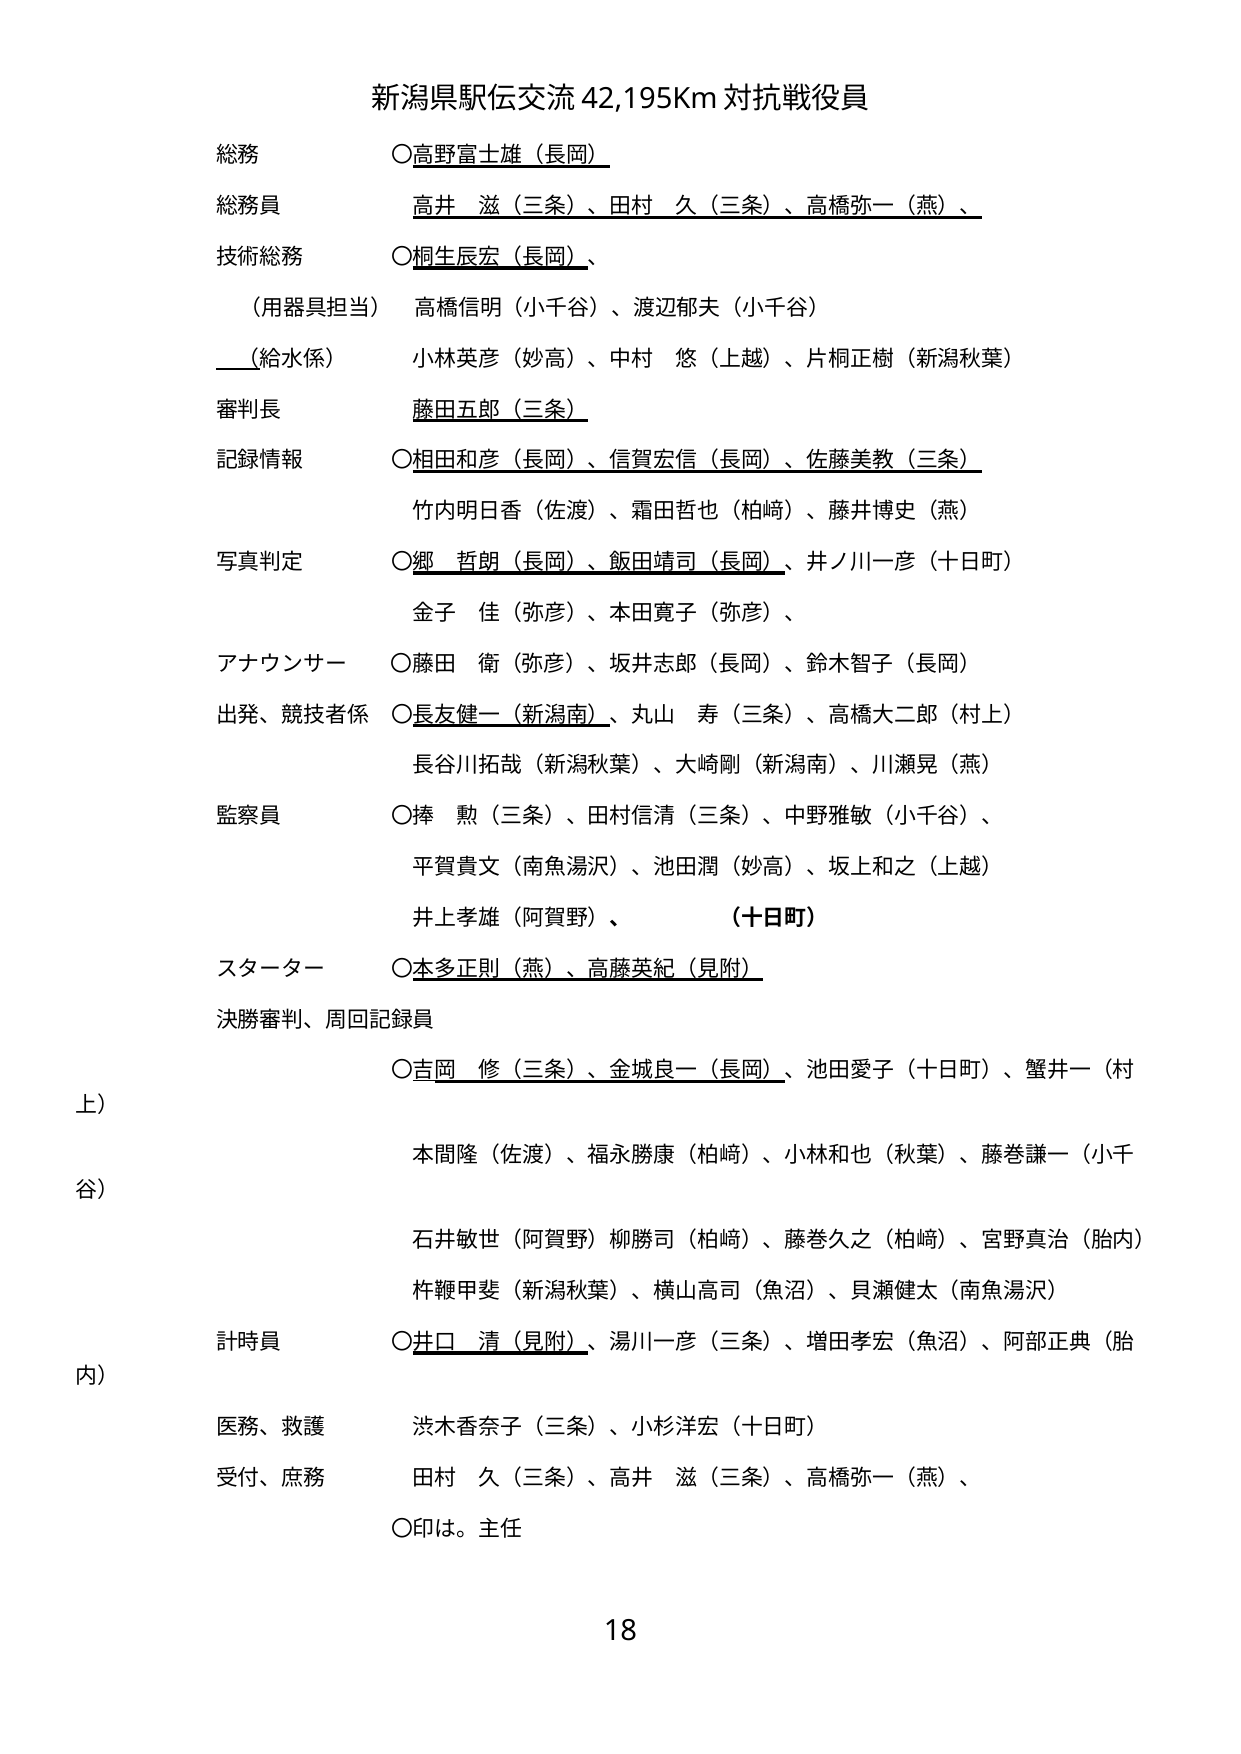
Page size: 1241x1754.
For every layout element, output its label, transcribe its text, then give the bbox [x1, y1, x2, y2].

text 医務、救護 渋木香奈子（三条）、小杉洋宏（十日町） [75, 1409, 1165, 1441]
text 本間隆（佐渡）、福永勝康（柏﨑）、小林和也（秋葉）、藤巻謙一（小千谷） [75, 1137, 1165, 1203]
text スターター 〇本多正則（燕）、高藤英紀（見附） [75, 951, 1165, 982]
text 〇印は。主任 [75, 1511, 1165, 1542]
text （用器具担当） 高橋信明（小千谷）、渡辺郁夫（小千谷） [75, 290, 1165, 322]
text 長谷川拓哉（新潟秋葉）、大崎剛（新潟南）、川瀬晃（燕） [75, 747, 1165, 779]
text （給水係） 小林英彦（妙高）、中村 悠（上越）、片桐正樹（新潟秋葉） [75, 341, 1165, 372]
text 監察員 〇捧 勲（三条）、田村信清（三条）、中野雅敏（小千谷）、 [75, 798, 1165, 830]
text 記録情報 〇相田和彦（長岡）、信賀宏信（長岡）、佐藤美教（三条） [75, 442, 1165, 474]
text 杵鞭甲斐（新潟秋葉）、横山高司（魚沼）、貝瀬健太（南魚湯沢） [75, 1273, 1165, 1305]
text 審判長 藤田五郎（三条） [75, 392, 1165, 423]
text 写真判定 〇郷 哲朗（長岡）、飯田靖司（長岡）、井ノ川一彦（十日町） [75, 544, 1165, 576]
text 井上孝雄（阿賀野）、 （十日町） [75, 900, 1165, 932]
text 総務 〇高野富士雄（長岡） [75, 137, 1165, 169]
text 出発、競技者係 〇長友健一（新潟南）、丸山 寿（三条）、高橋大二郎（村上） [75, 697, 1165, 728]
text 金子 佳（弥彦）、本田寛子（弥彦）、 [75, 595, 1165, 627]
text 石井敏世（阿賀野）柳勝司（柏﨑）、藤巻久之（柏﨑）、宮野真治（胎内） [75, 1222, 1165, 1254]
text 総務員 高井 滋（三条）、田村 久（三条）、高橋弥一（燕）、 [75, 188, 1165, 220]
text 技術総務 〇桐生辰宏（長岡）、 [75, 239, 1165, 271]
text アナウンサー 〇藤田 衛（弥彦）、坂井志郎（長岡）、鈴木智子（長岡） [75, 646, 1165, 677]
text 新潟県駅伝交流42,195Km対抗戦役員 [75, 75, 1165, 117]
text 計時員 〇井口 清（見附）、湯川一彦（三条）、増田孝宏（魚沼）、阿部正典（胎内） [75, 1324, 1165, 1390]
text 〇吉岡 修（三条）、金城良一（長岡）、池田愛子（十日町）、蟹井一（村上） [75, 1052, 1165, 1118]
text 竹内明日香（佐渡）、霜田哲也（柏﨑）、藤井博史（燕） [75, 493, 1165, 525]
text 決勝審判、周回記録員 [75, 1002, 1165, 1033]
text 受付、庶務 田村 久（三条）、高井 滋（三条）、高橋弥一（燕）、 [75, 1460, 1165, 1492]
text 平賀貴文（南魚湯沢）、池田潤（妙高）、坂上和之（上越） [75, 849, 1165, 881]
